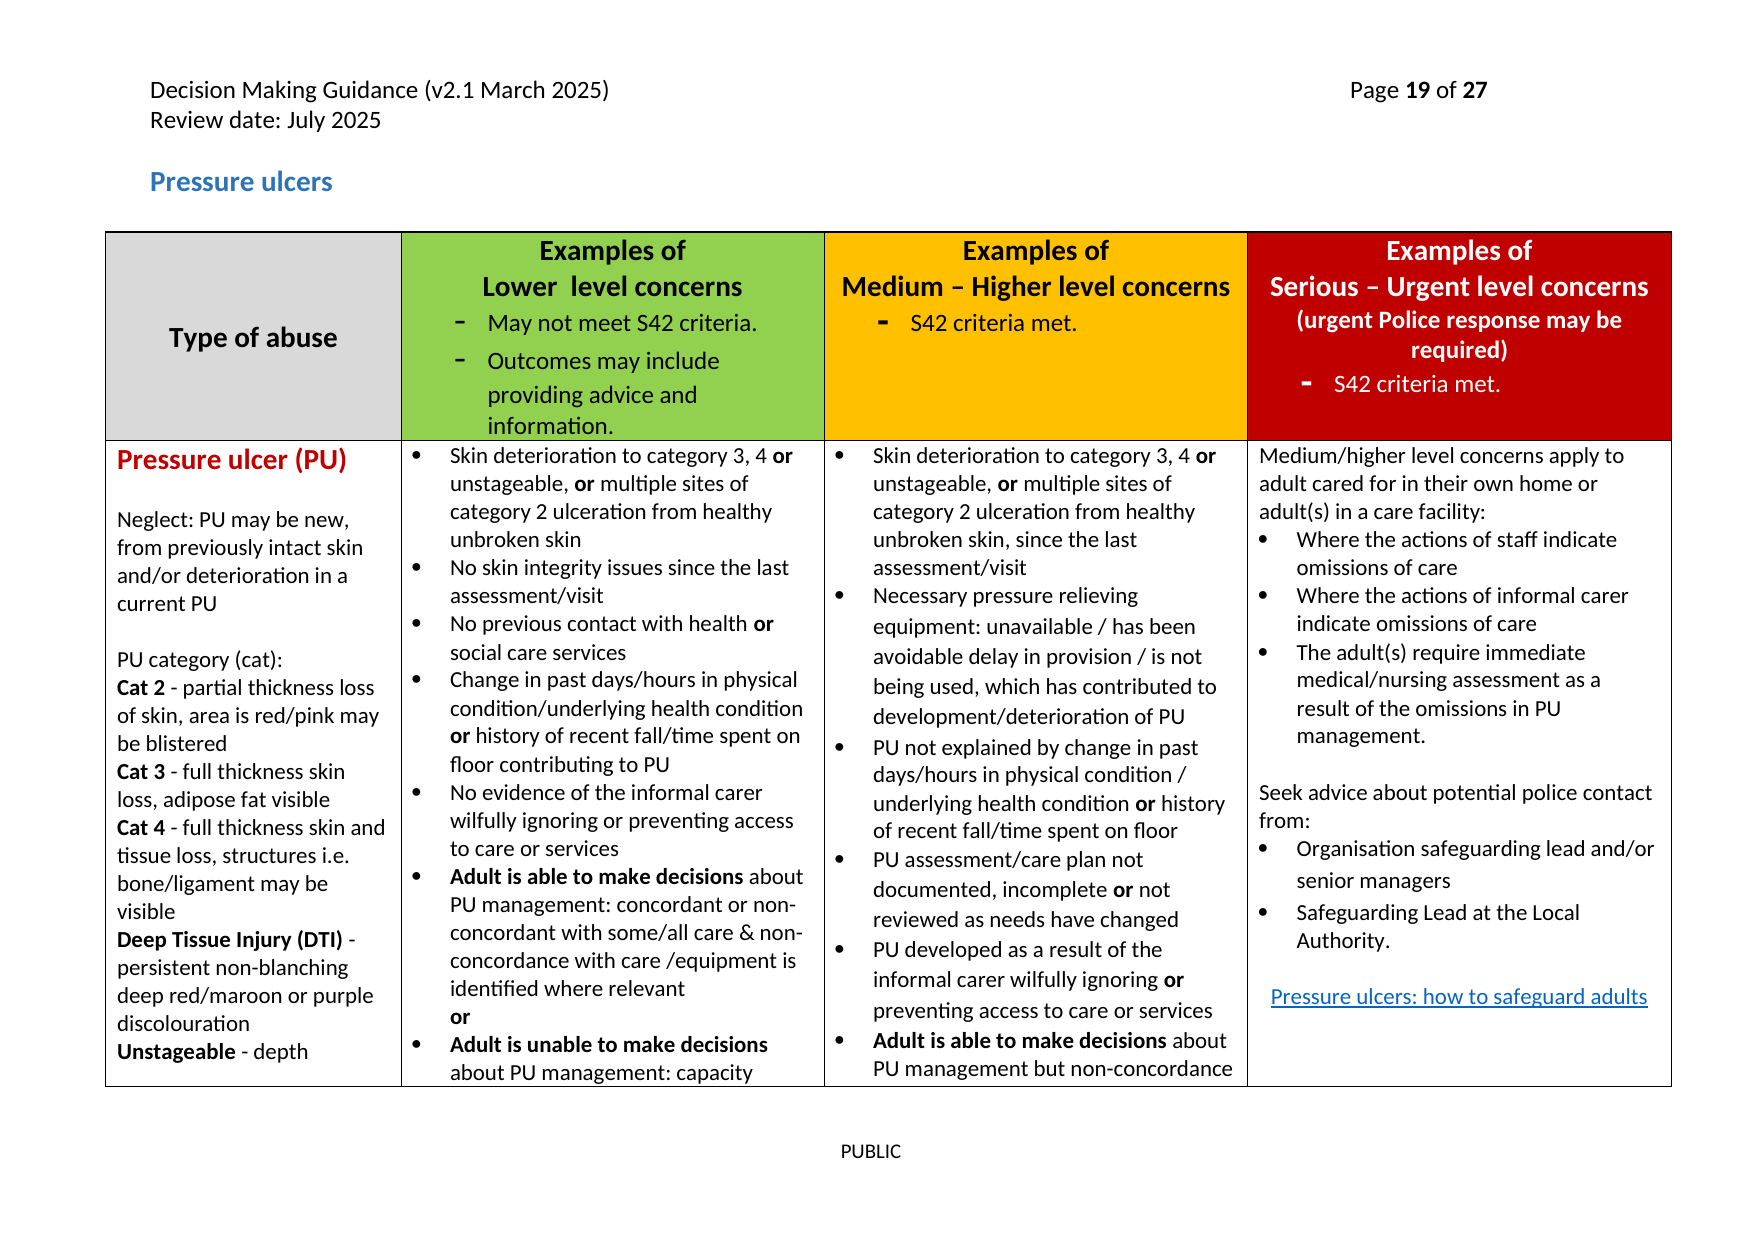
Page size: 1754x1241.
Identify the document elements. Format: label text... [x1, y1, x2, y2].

table_cell Pressure ulcer (PU) Neglect: PU may be new, from previously intact skin and/or deterioration in a current PU PU category (cat): Cat 2 - partial thickness loss of skin, area is red/pink may be blistered Cat 3 - full thickness skin loss, adipose fat visible Cat 4 - full thickness skin and tissue loss, structures i.e. bone/ligament may be visible Deep Tissue Injury (DTI) - persistent non-blanching deep red/maroon or purple discolouration Unstageable - depth unknown due to devitalised tissue. At least cat 3 or 4 damage. Reference: Adult safeguarding decision guide DHSC Jan 2024 [106, 441, 401, 1086]
subtitle Pressure ulcers [150, 163, 1604, 198]
table_cell Skin deterioration to category 3, 4 or unstageable, or multiple sites of category 2 ulceration from healthy unbroken skin, since the last assessment/visit Necessary pressure relieving equipment: unavailable / has been avoidable delay in provision / is not being used, which has contributed to development/deterioration of PU PU not explained by change in past days/hours in physical condition / underlying health condition or history of recent fall/time spent on floor PU assessment/care plan not documented, incomplete or not reviewed as needs have changed PU developed as a result of the informal carer wilfully ignoring or preventing access to care or services Adult is able to make decisions about PU management but non-concordance with care/equipment not identified where relevant Adult is unable to make decisions about PU management: capacity assessment and best interest process not documented Tissue Viability advice sought and not followed or advice not sought, contributing to development / deterioration of PU. PU management not delivered as per care plan. Pressure ulcers: how to safeguard adults [825, 441, 1247, 1086]
table_header Examples of Lower level concerns May not meet S42 criteria. Outcomes may include providing advice and information. [402, 233, 824, 440]
table_header Examples of Medium – Higher level concerns S42 criteria met. [825, 233, 1247, 440]
table_cell Medium/higher level concerns apply to adult cared for in their own home or adult(s) in a care facility: Where the actions of staff indicate omissions of care Where the actions of informal carer indicate omissions of care The adult(s) require immediate medical/nursing assessment as a result of the omissions in PU management. Seek advice about potential police contact from: Organisation safeguarding lead and/or senior managers Safeguarding Lead at the Local Authority. Pressure ulcers: how to safeguard adults [1248, 441, 1671, 1086]
table_header Examples of Serious – Urgent level concerns (urgent Police response may be required) S42 criteria met. [1248, 233, 1671, 440]
table_cell Skin deterioration to category 3, 4 or unstageable, or multiple sites of category 2 ulceration from healthy unbroken skin No skin integrity issues since the last assessment/visit No previous contact with health or social care services Change in past days/hours in physical condition/underlying health condition or history of recent fall/time spent on floor contributing to PU No evidence of the informal carer wilfully ignoring or preventing access to care or services Adult is able to make decisions about PU management: concordant or non-concordant with some/all care & non-concordance with care /equipment is identified where relevant or Adult is unable to make decisions about PU management: capacity assessment and best interest process documented Necessary pressure relieving equipment is in place or identified as required and ordered Tissue Viability advice not required or advice sought and acted upon PU management delivered as per care plan. Pressure ulcers: how to safeguard adults [402, 441, 824, 1086]
table_header Type of abuse [106, 233, 401, 440]
